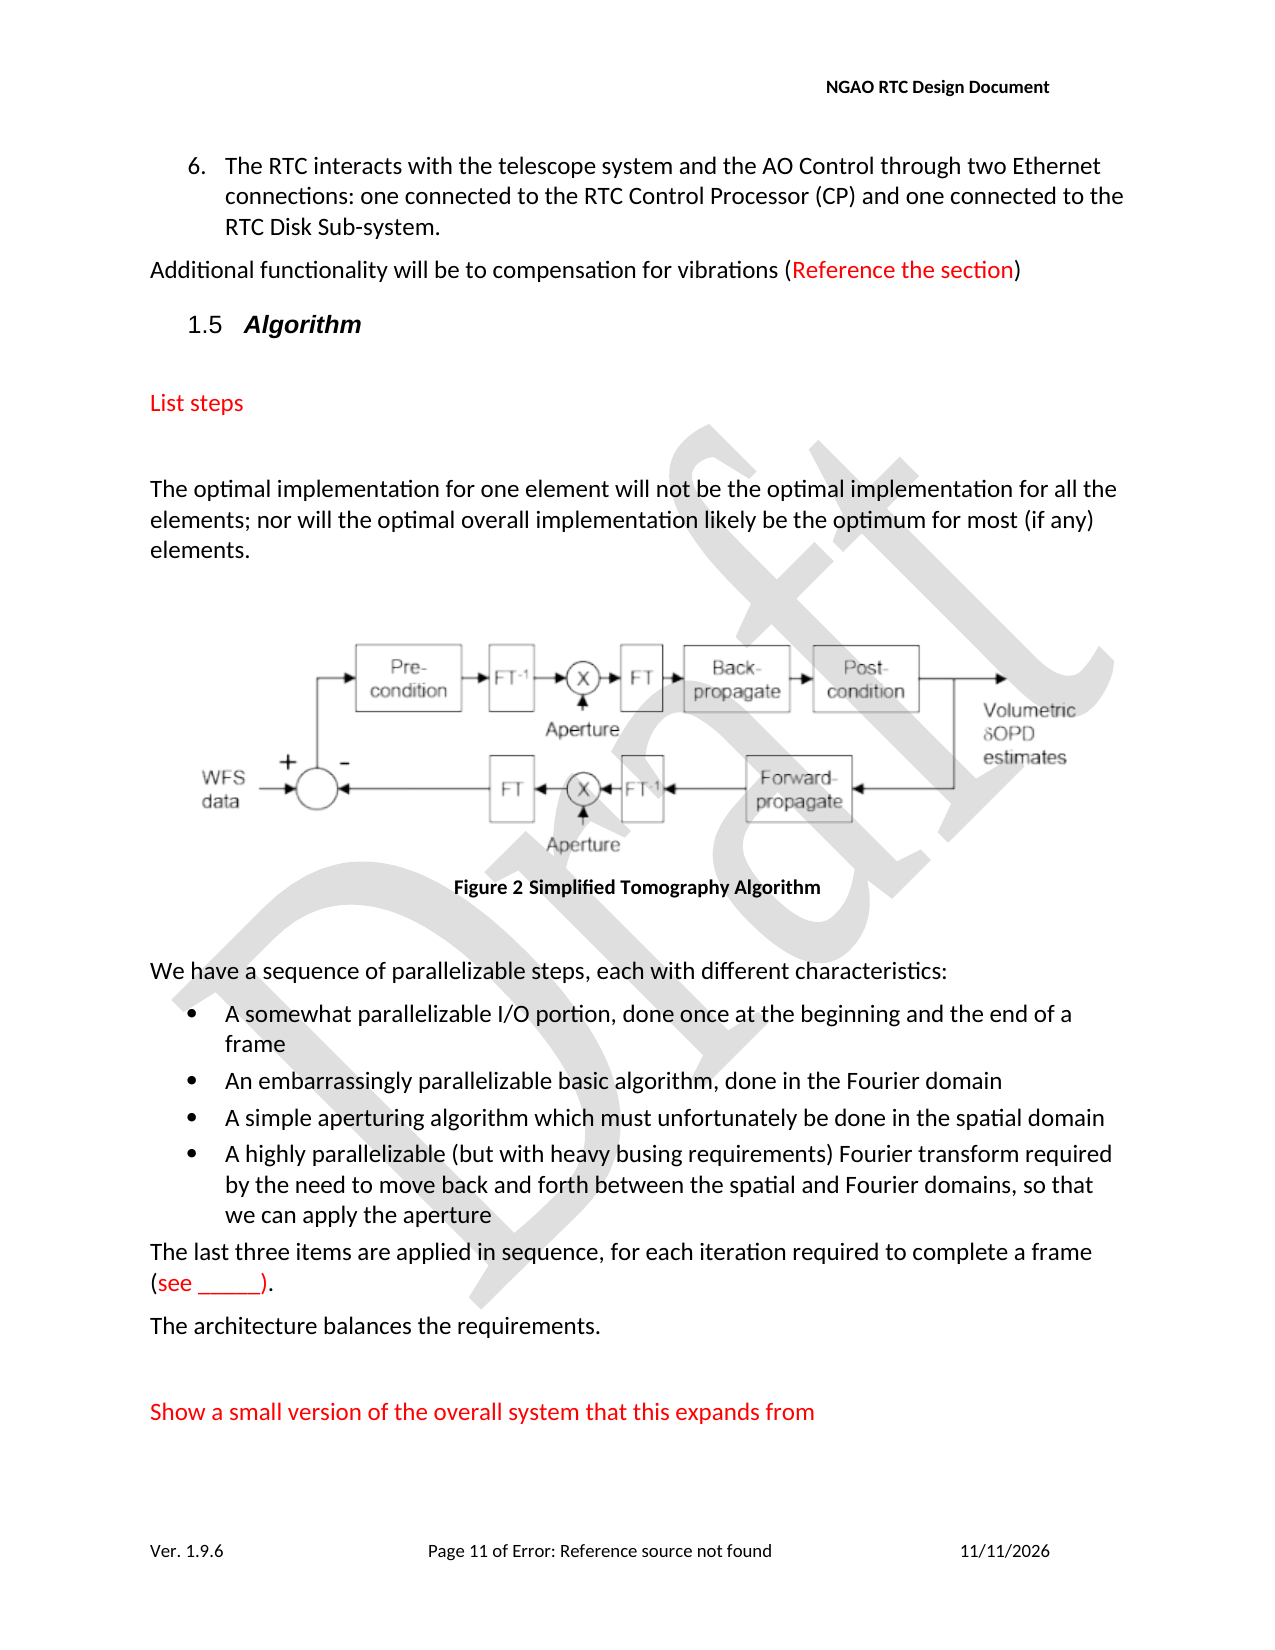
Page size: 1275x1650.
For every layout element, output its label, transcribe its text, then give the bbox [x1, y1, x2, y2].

list The RTC interacts with the telescope system and the AO Control through two Ethernet connections: one connected to the RTC Control Processor (CP) and one connected to the RTC Disk Sub-system. [187, 150, 1125, 242]
text We have a sequence of parallelizable steps, each with different characteristics: [150, 955, 1125, 985]
text Additional functionality will be to compensation for vibrations (Reference the section) [150, 254, 1125, 284]
subtitle Algorithm [187, 309, 1125, 338]
list A somewhat parallelizable I/O portion, done once at the beginning and the end of a frame [187, 998, 1125, 1059]
text Show a small version of the overall system that this expands from [150, 1396, 1125, 1427]
text The optimal implementation for one element will not be the optimal implementation for all the elements; nor will the optimal overall implementation likely be the optimum for most (if any) elements. [150, 474, 1125, 565]
list An embarrassingly parallelizable basic algorithm, done in the Fourier domain [187, 1065, 1125, 1096]
text The architecture balances the requirements. [150, 1310, 1125, 1341]
list A highly parallelizable (but with heavy busing requirements) Fourier transform required by the need to move back and forth between the spatial and Fourier domains, so that we can apply the aperture [187, 1139, 1125, 1230]
list A simple aperturing algorithm which must unfortunately be done in the spatial domain [187, 1102, 1125, 1132]
text The last three items are applied in sequence, for each iteration required to complete a frame (see _____). [150, 1236, 1125, 1297]
text List steps [150, 388, 1125, 418]
